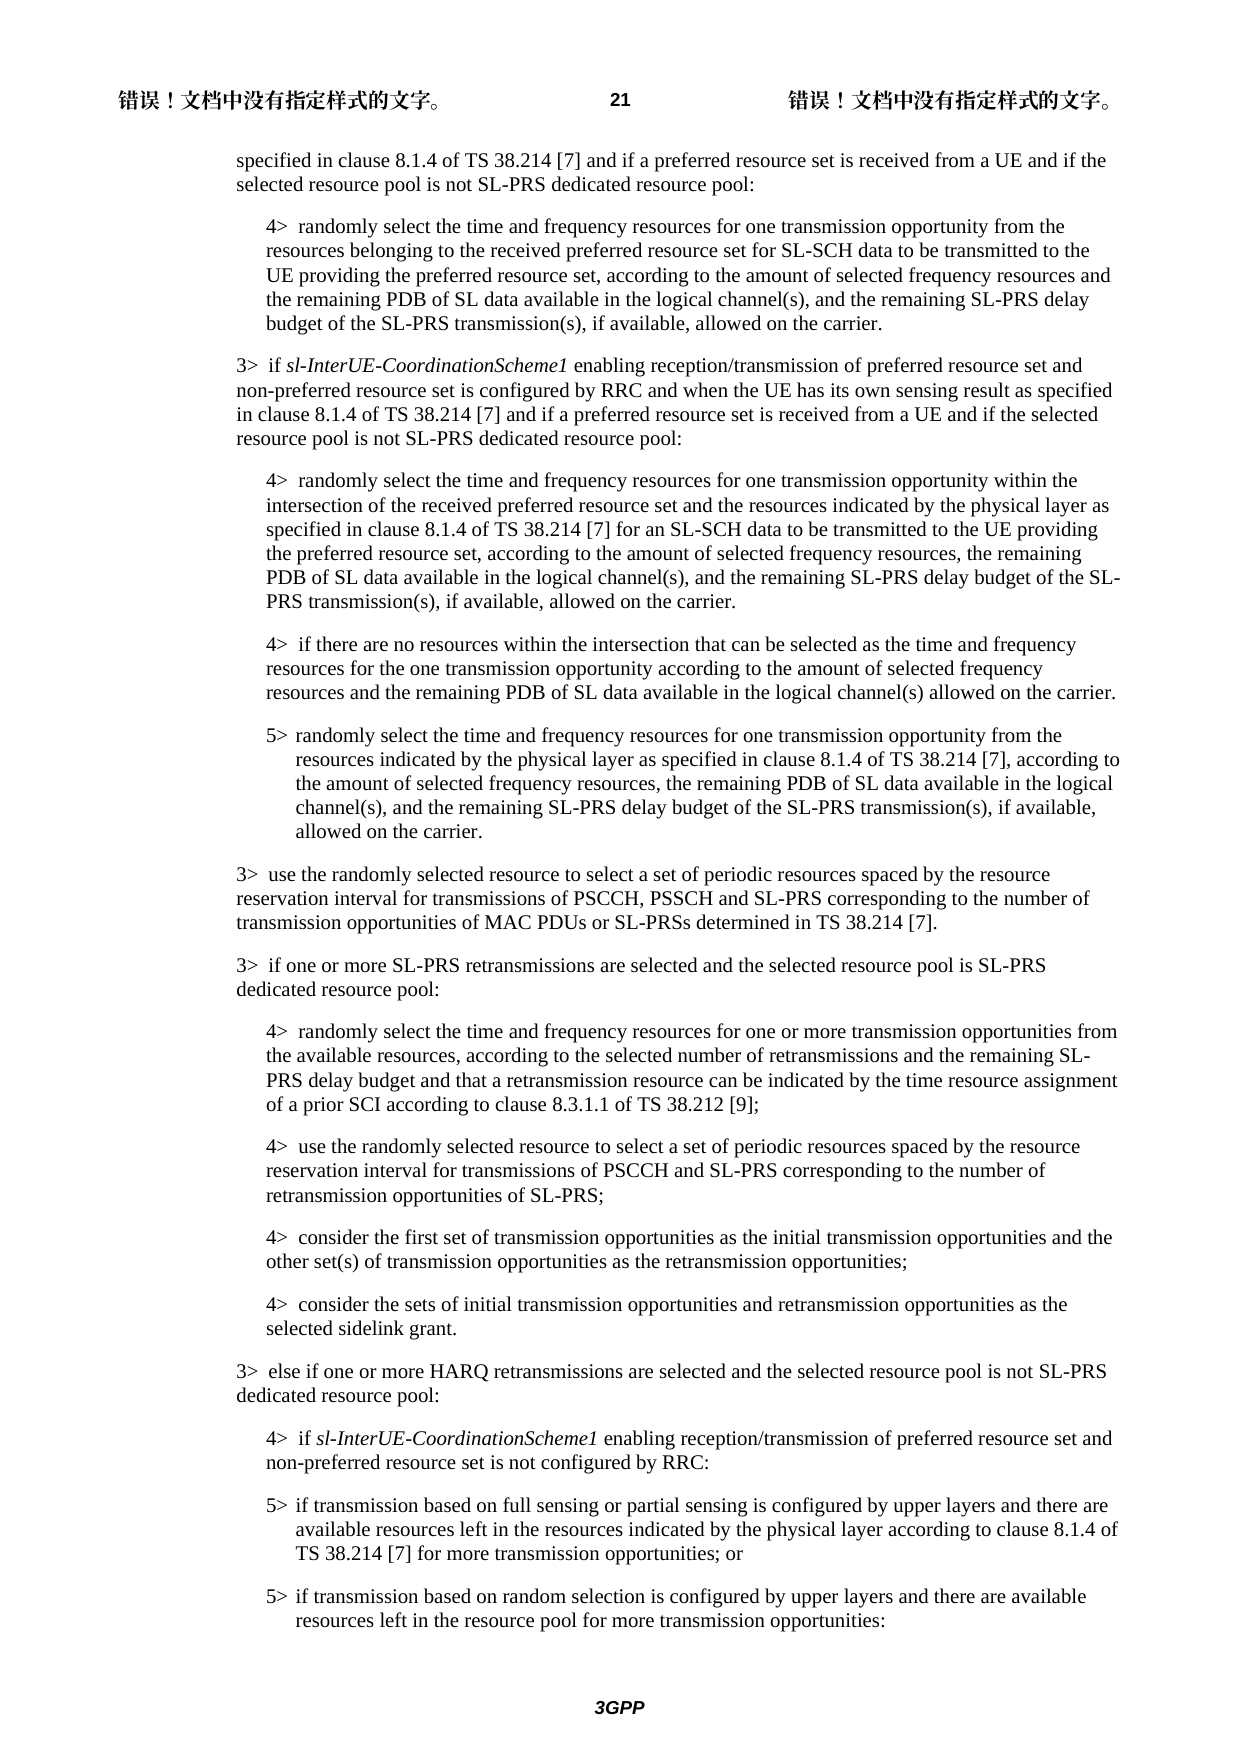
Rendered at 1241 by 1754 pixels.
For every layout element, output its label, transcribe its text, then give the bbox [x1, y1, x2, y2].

text 3> use the randomly selected resource to select a set of periodic resources spaced by the resource reservation interval for transmissions of PSCCH, PSSCH and SL-PRS corresponding to the number of transmission opportunities of MAC PDUs or SL-PRSs determined in TS 38.214 [7]. [236, 862, 1122, 934]
text 5> if transmission based on full sensing or partial sensing is configured by upper layers and there are available resources left in the resources indicated by the physical layer according to clause 8.1.4 of TS 38.214 [7] for more transmission opportunities; or [266, 1493, 1122, 1565]
text 5> if transmission based on random selection is configured by upper layers and there are available resources left in the resource pool for more transmission opportunities: [266, 1584, 1122, 1632]
text 4> use the randomly selected resource to select a set of periodic resources spaced by the resource reservation interval for transmissions of PSCCH and SL-PRS corresponding to the number of retransmission opportunities of SL-PRS; [266, 1134, 1122, 1207]
text 4> randomly select the time and frequency resources for one transmission opportunity from the resources belonging to the received preferred resource set for SL-SCH data to be transmitted to the UE providing the preferred resource set, according to the amount of selected frequency resources and the remaining PDB of SL data available in the logical channel(s), and the remaining SL-PRS delay budget of the SL-PRS transmission(s), if available, allowed on the carrier. [266, 214, 1122, 335]
text 4> if sl-InterUE-CoordinationScheme1 enabling reception/transmission of preferred resource set and non-preferred resource set is not configured by RRC: [266, 1426, 1122, 1474]
text 3> if one or more SL-PRS retransmissions are selected and the selected resource pool is SL-PRS dedicated resource pool: [236, 952, 1122, 1001]
text 5> randomly select the time and frequency resources for one transmission opportunity from the resources indicated by the physical layer as specified in clause 8.1.4 of TS 38.214 [7], according to the amount of selected frequency resources, the remaining PDB of SL data available in the logical channel(s), and the remaining SL-PRS delay budget of the SL-PRS transmission(s), if available, allowed on the carrier. [266, 722, 1122, 843]
text 4> consider the first set of transmission opportunities as the initial transmission opportunities and the other set(s) of transmission opportunities as the retransmission opportunities; [266, 1225, 1122, 1273]
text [236, 147, 1122, 196]
text 4> randomly select the time and frequency resources for one transmission opportunity within the intersection of the received preferred resource set and the resources indicated by the physical layer as specified in clause 8.1.4 of TS 38.214 [7] for an SL-SCH data to be transmitted to the UE providing the preferred resource set, according to the amount of selected frequency resources, the remaining PDB of SL data available in the logical channel(s), and the remaining SL-PRS delay budget of the SL-PRS transmission(s), if available, allowed on the carrier. [266, 468, 1122, 613]
text 3> else if one or more HARQ retransmissions are selected and the selected resource pool is not SL-PRS dedicated resource pool: [236, 1359, 1122, 1407]
text 4> consider the sets of initial transmission opportunities and retransmission opportunities as the selected sidelink grant. [266, 1292, 1122, 1340]
text 4> if there are no resources within the intersection that can be selected as the time and frequency resources for the one transmission opportunity according to the amount of selected frequency resources and the remaining PDB of SL data available in the logical channel(s) allowed on the carrier. [266, 632, 1122, 704]
text 4> randomly select the time and frequency resources for one or more transmission opportunities from the available resources, according to the selected number of retransmissions and the remaining SL-PRS delay budget and that a retransmission resource can be indicated by the time resource assignment of a prior SCI according to clause 8.3.1.1 of TS 38.212 [9]; [266, 1019, 1122, 1116]
text 3> if sl-InterUE-CoordinationScheme1 enabling reception/transmission of preferred resource set and non-preferred resource set is configured by RRC and when the UE has its own sensing result as specified in clause 8.1.4 of TS 38.214 [7] and if a preferred resource set is received from a UE and if the selected resource pool is not SL-PRS dedicated resource pool: [236, 353, 1122, 450]
